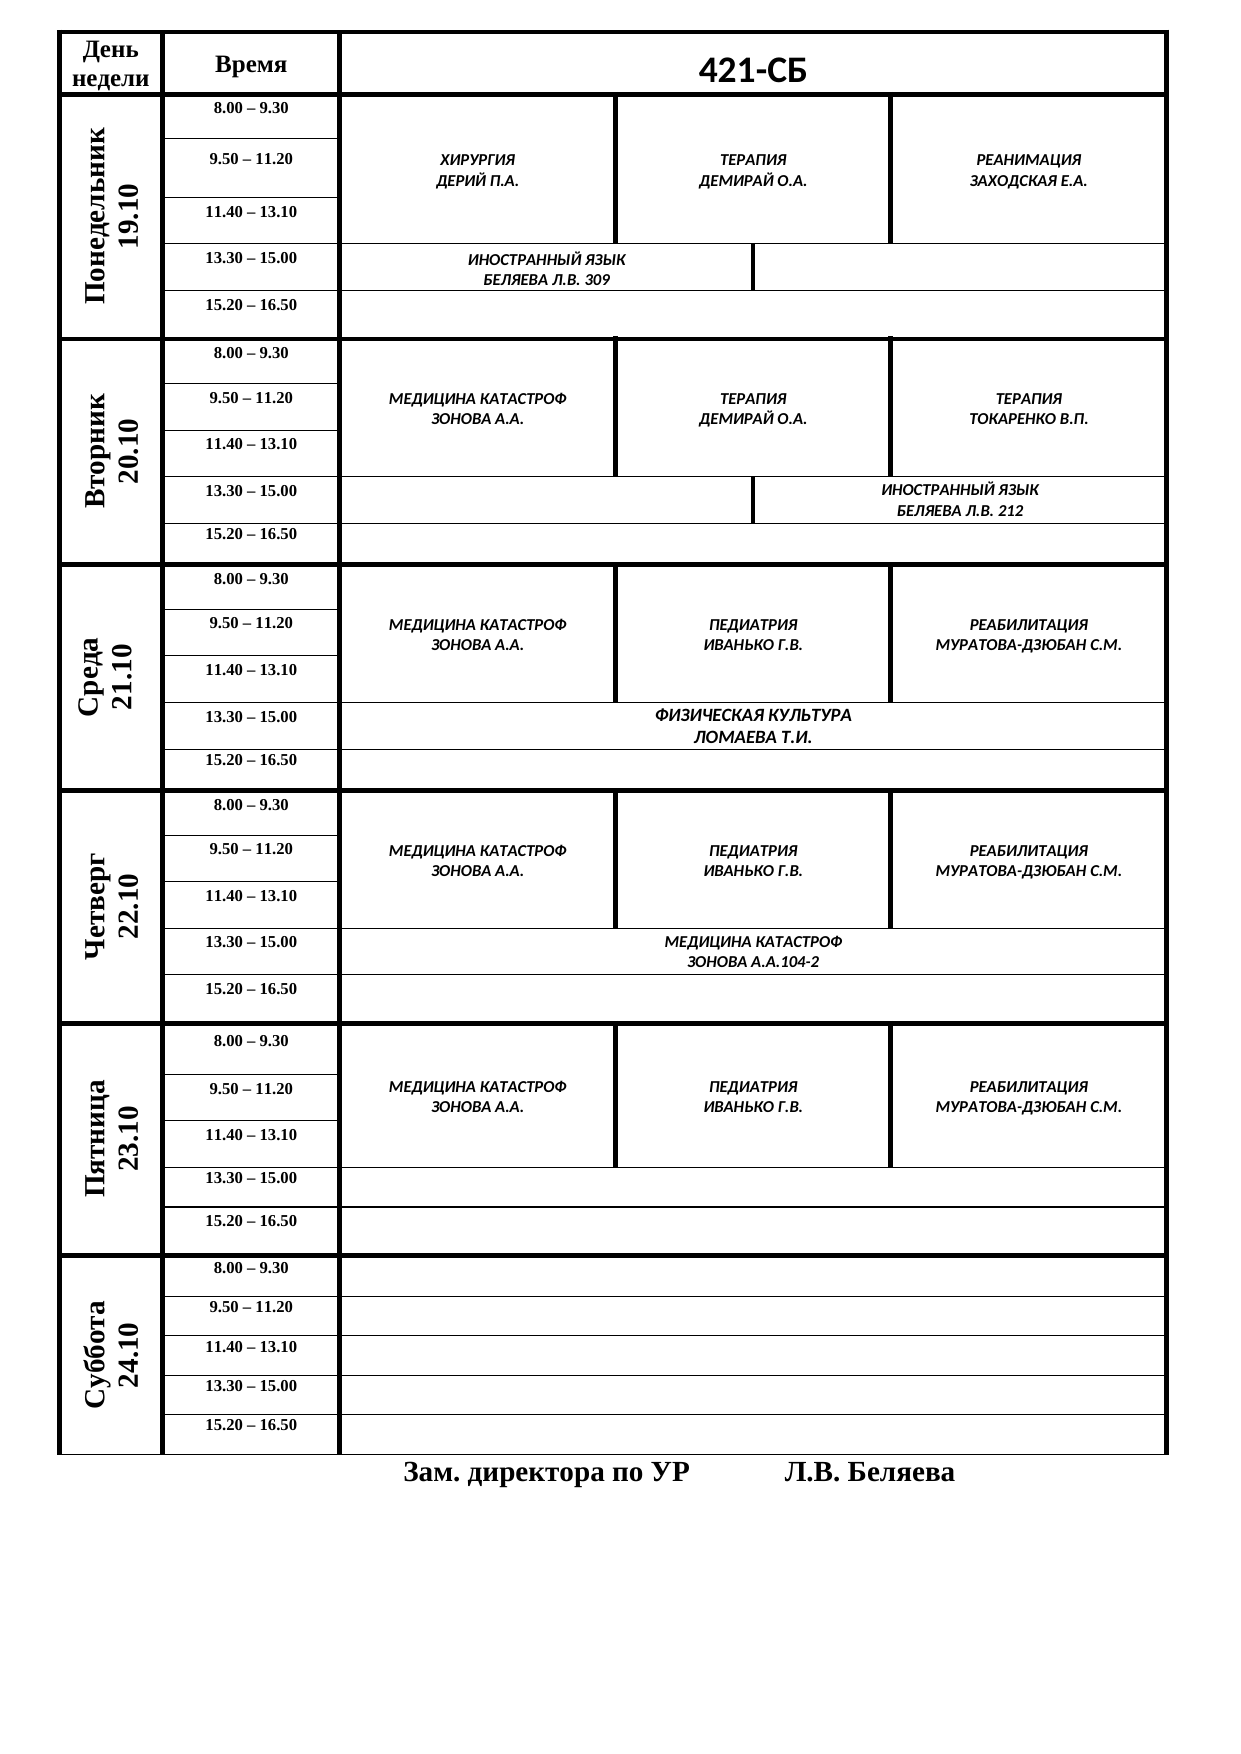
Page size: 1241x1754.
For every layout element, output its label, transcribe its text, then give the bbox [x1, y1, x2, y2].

table_cell Пятница 23.10 [62, 1026, 160, 1253]
table_cell Время [165, 34, 337, 92]
table_cell 13.30 – 15.00 [165, 1168, 337, 1206]
table_cell 15.20 – 16.50 [165, 524, 337, 562]
table_cell 13.30 – 15.00 [165, 244, 337, 290]
table_cell 8.00 – 9.30 [165, 341, 337, 383]
table_cell 421-СБ [342, 34, 1164, 92]
table_cell РЕАБИЛИТАЦИЯ МУРАТОВА-ДЗЮБАН С.М. [893, 1026, 1164, 1167]
table_cell 8.00 – 9.30 [165, 1258, 337, 1296]
table_cell МЕДИЦИНА КАТАСТРОФ ЗОНОВА А.А.104-2 [342, 929, 1164, 974]
table_cell [342, 291, 1164, 336]
table_cell Среда 21.10 [62, 567, 160, 788]
table_cell МЕДИЦИНА КАТАСТРОФ ЗОНОВА А.А. [342, 793, 613, 928]
table_cell 15.20 – 16.50 [165, 1208, 337, 1253]
table_cell 9.50 – 11.20 [165, 836, 337, 881]
text Зам. директора по УР Л.В. Беляева [177, 1454, 1181, 1488]
table_cell 8.00 – 9.30 [165, 793, 337, 834]
table_cell [342, 1415, 1164, 1453]
table_cell [342, 750, 1164, 788]
table_cell ФИЗИЧЕСКАЯ КУЛЬТУРА ЛОМАЕВА Т.И. [342, 703, 1164, 749]
table_cell [342, 477, 751, 523]
table_cell ХИРУРГИЯ ДЕРИЙ П.А. [342, 97, 613, 243]
table_cell [342, 1297, 1164, 1335]
table_cell ИНОСТРАННЫЙ ЯЗЫК БЕЛЯЕВА Л.В. 309 [342, 244, 751, 290]
table_cell МЕДИЦИНА КАТАСТРОФ ЗОНОВА А.А. [342, 1026, 613, 1167]
table_cell РЕАБИЛИТАЦИЯ МУРАТОВА-ДЗЮБАН С.М. [893, 567, 1164, 702]
table_cell 11.40 – 13.10 [165, 656, 337, 702]
table_cell 13.30 – 15.00 [165, 1376, 337, 1414]
table_cell МЕДИЦИНА КАТАСТРОФ ЗОНОВА А.А. [342, 341, 613, 476]
table_cell 11.40 – 13.10 [165, 431, 337, 476]
table_cell ПЕДИАТРИЯ ИВАНЬКО Г.В. [618, 793, 888, 928]
table_cell 11.40 – 13.10 [165, 882, 337, 928]
table_cell ИНОСТРАННЫЙ ЯЗЫК БЕЛЯЕВА Л.В. 212 [755, 477, 1164, 523]
table_cell 11.40 – 13.10 [165, 1121, 337, 1167]
table_cell 9.50 – 11.20 [165, 610, 337, 655]
table_cell 9.50 – 11.20 [165, 139, 337, 197]
table_cell 15.20 – 16.50 [165, 975, 337, 1021]
table_cell Понедельник 19.10 [62, 97, 160, 336]
table_cell 9.50 – 11.20 [165, 1297, 337, 1335]
table_cell 8.00 – 9.30 [165, 97, 337, 138]
table_cell Вторник 20.10 [62, 341, 160, 562]
table_cell 8.00 – 9.30 [165, 567, 337, 609]
table_cell РЕАБИЛИТАЦИЯ МУРАТОВА-ДЗЮБАН С.М. [893, 793, 1164, 928]
table_cell 13.30 – 15.00 [165, 477, 337, 523]
table_cell Суббота 24.10 [62, 1258, 160, 1453]
table_cell [342, 1336, 1164, 1375]
table_cell [342, 524, 1164, 562]
table_cell 11.40 – 13.10 [165, 198, 337, 243]
table_cell ПЕДИАТРИЯ ИВАНЬКО Г.В. [618, 1026, 888, 1167]
table_cell РЕАНИМАЦИЯ ЗАХОДСКАЯ Е.А. [893, 97, 1164, 243]
table_cell 15.20 – 16.50 [165, 1415, 337, 1453]
table_cell День недели [62, 34, 160, 92]
table_cell ПЕДИАТРИЯ ИВАНЬКО Г.В. [618, 567, 888, 702]
table_cell 9.50 – 11.20 [165, 1075, 337, 1120]
table_cell ТЕРАПИЯ ДЕМИРАЙ О.А. [618, 97, 888, 243]
table_cell МЕДИЦИНА КАТАСТРОФ ЗОНОВА А.А. [342, 567, 613, 702]
table_cell ТЕРАПИЯ ТОКАРЕНКО В.П. [893, 341, 1164, 476]
table_cell 15.20 – 16.50 [165, 291, 337, 336]
table_cell 15.20 – 16.50 [165, 750, 337, 788]
table_cell [342, 1208, 1164, 1253]
table_cell [342, 1258, 1164, 1296]
table_cell 13.30 – 15.00 [165, 703, 337, 749]
table_cell Четверг 22.10 [62, 793, 160, 1021]
table_cell [342, 975, 1164, 1021]
table_cell [342, 1376, 1164, 1414]
table_cell [342, 1168, 1164, 1206]
table_cell 13.30 – 15.00 [165, 929, 337, 974]
table_cell 11.40 – 13.10 [165, 1336, 337, 1375]
table_cell 9.50 – 11.20 [165, 384, 337, 429]
table_cell 8.00 – 9.30 [165, 1026, 337, 1074]
table_cell ТЕРАПИЯ ДЕМИРАЙ О.А. [618, 341, 888, 476]
table_cell [755, 244, 1164, 290]
